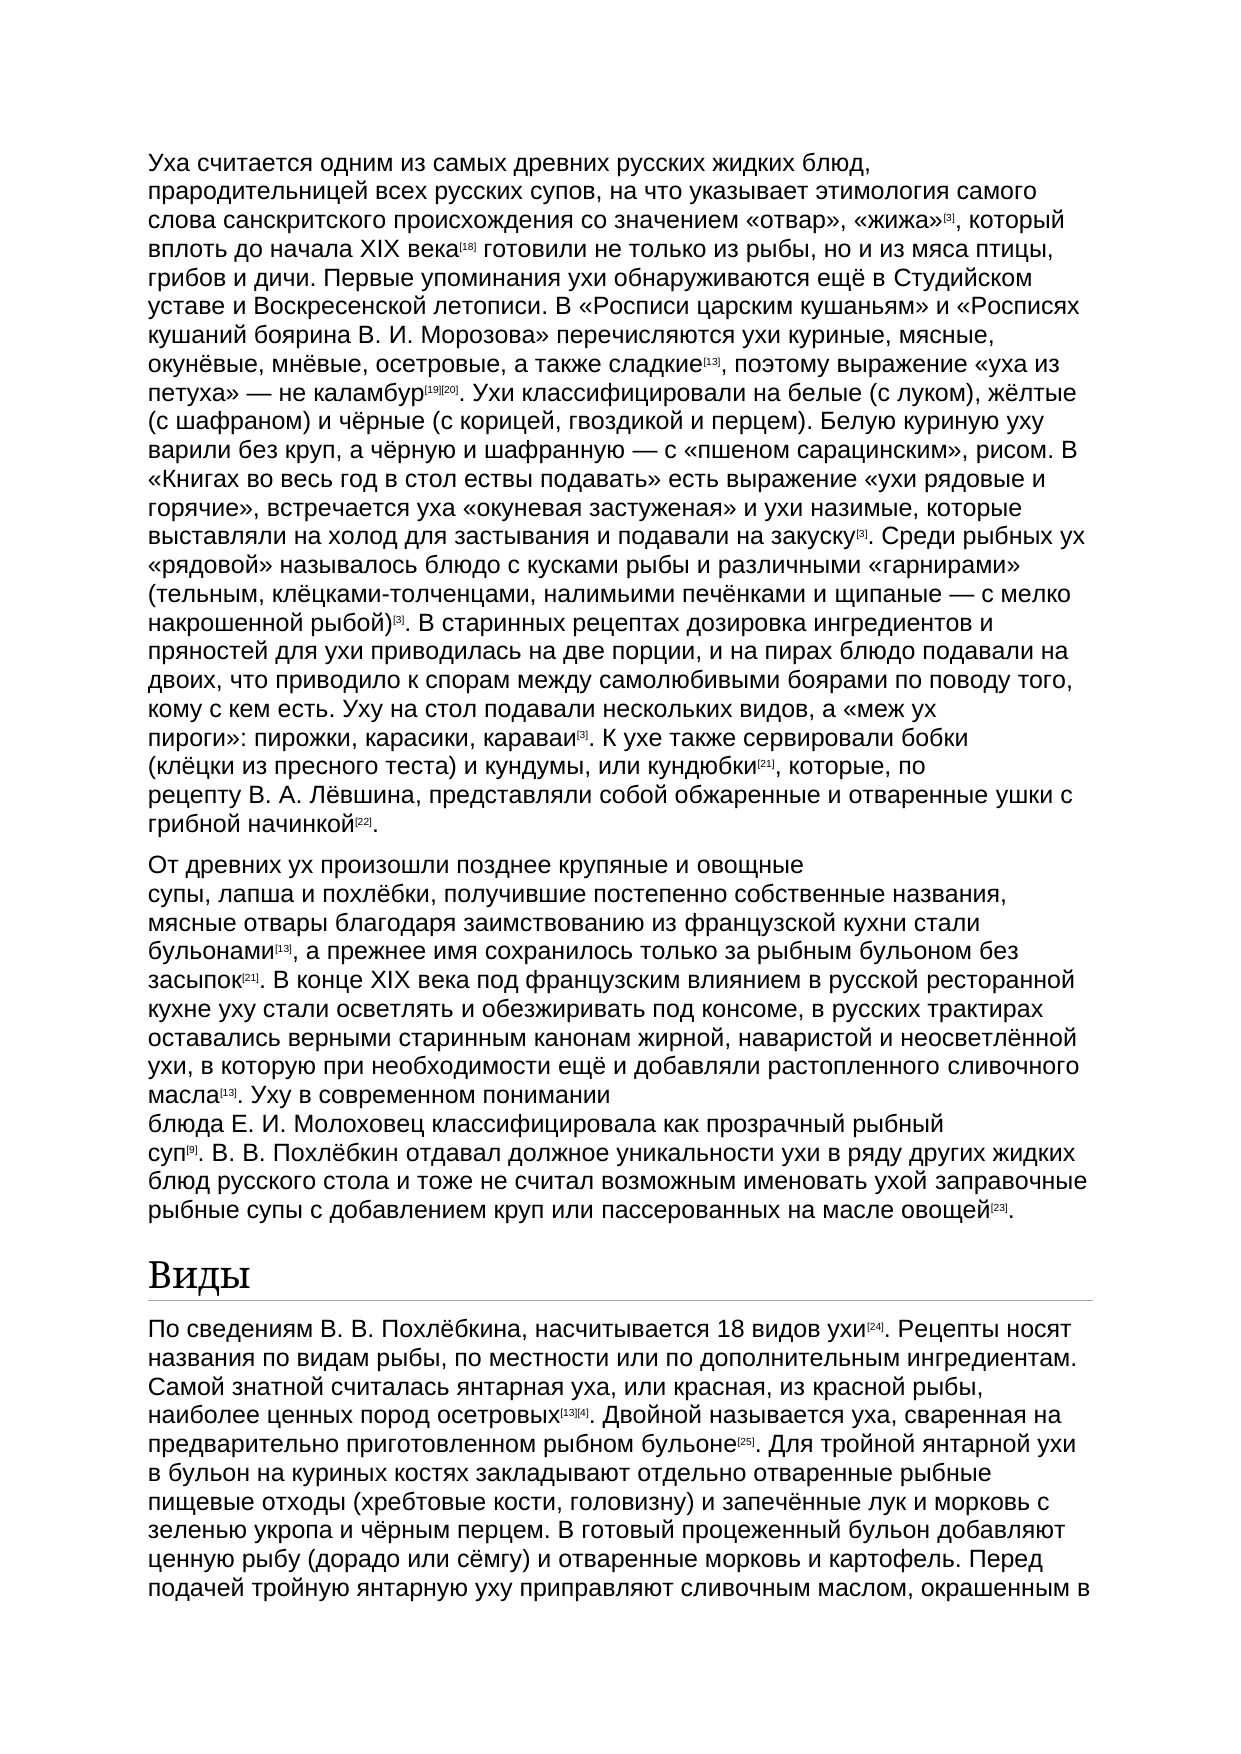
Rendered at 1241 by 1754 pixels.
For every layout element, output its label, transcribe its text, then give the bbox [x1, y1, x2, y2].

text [148, 1314, 1093, 1601]
text Уха считается одним из самых древних русских жидких блюд, прародительницей всех русских супов, на что указывает этимология самого слова санскритского происхождения со значением «отвар», «жижа»[3], который вплоть до начала XIX века[18] готовили не только из рыбы, но и из мяса птицы, грибов и дичи. Первые упоминания ухи обнаруживаются ещё в Студийском уставе и Воскресенской летописи. В «Росписи царским кушаньям» и «Росписях кушаний боярина В. И. Морозова» перечисляются ухи куриные, мясные, окунёвые, мнёвые, осетровые, а также сладкие[13], поэтому выражение «уха из петуха» — не каламбур[19][20]. Ухи классифицировали на белые (с луком), жёлтые (с шафраном) и чёрные (с корицей, гвоздикой и перцем). Белую куриную уху варили без круп, а чёрную и шафранную — с «пшеном сарацинским», рисом. В «Книгах во весь год в стол ествы подавать» есть выражение «ухи рядовые и горячие», встречается уха «окуневая застуженая» и ухи назимые, которые выставляли на холод для застывания и подавали на закуску[3]. Среди рыбных ух «рядовой» называлось блюдо с кусками рыбы и различными «гарнирами» (тельным, клёцками-толченцами, налимьими печёнками и щипаные — с мелко накрошенной рыбой)[3]. В старинных рецептах дозировка ингредиентов и пряностей для ухи приводилась на две порции, и на пирах блюдо подавали на двоих, что приводило к спорам между самолюбивыми боярами по поводу того, кому с кем есть. Уху на стол подавали нескольких видов, а «меж ух пироги»: пирожки, карасики, караваи[3]. К ухе также сервировали бобки (клёцки из пресного теста) и кундумы, или кундюбки[21], которые, по рецепту В. А. Лёвшина, представляли собой обжаренные и отваренные ушки с грибной начинкой[22]. [148, 148, 1093, 838]
text От древних ух произошли позднее крупяные и овощные супы, лапша и похлёбки, получившие постепенно собственные названия, мясные отвары благодаря заимствованию из французской кухни стали бульонами[13], а прежнее имя сохранилось только за рыбным бульоном без засыпок[21]. В конце XIX века под французским влиянием в русской ресторанной кухне уху стали осветлять и обезжиривать под консоме, в русских трактирах оставались верными старинным канонам жирной, наваристой и неосветлённой ухи, в которую при необходимости ещё и добавляли растопленного сливочного масла[13]. Уху в современном понимании блюда Е. И. Молоховец классифицировала как прозрачный рыбный суп[9]. В. В. Похлёбкин отдавал должное уникальности ухи в ряду других жидких блюд русского стола и тоже не считал возможным именовать ухой заправочные рыбные супы с добавлением круп или пассерованных на масле овощей[23]. [148, 850, 1093, 1224]
text Виды [148, 1249, 1093, 1300]
